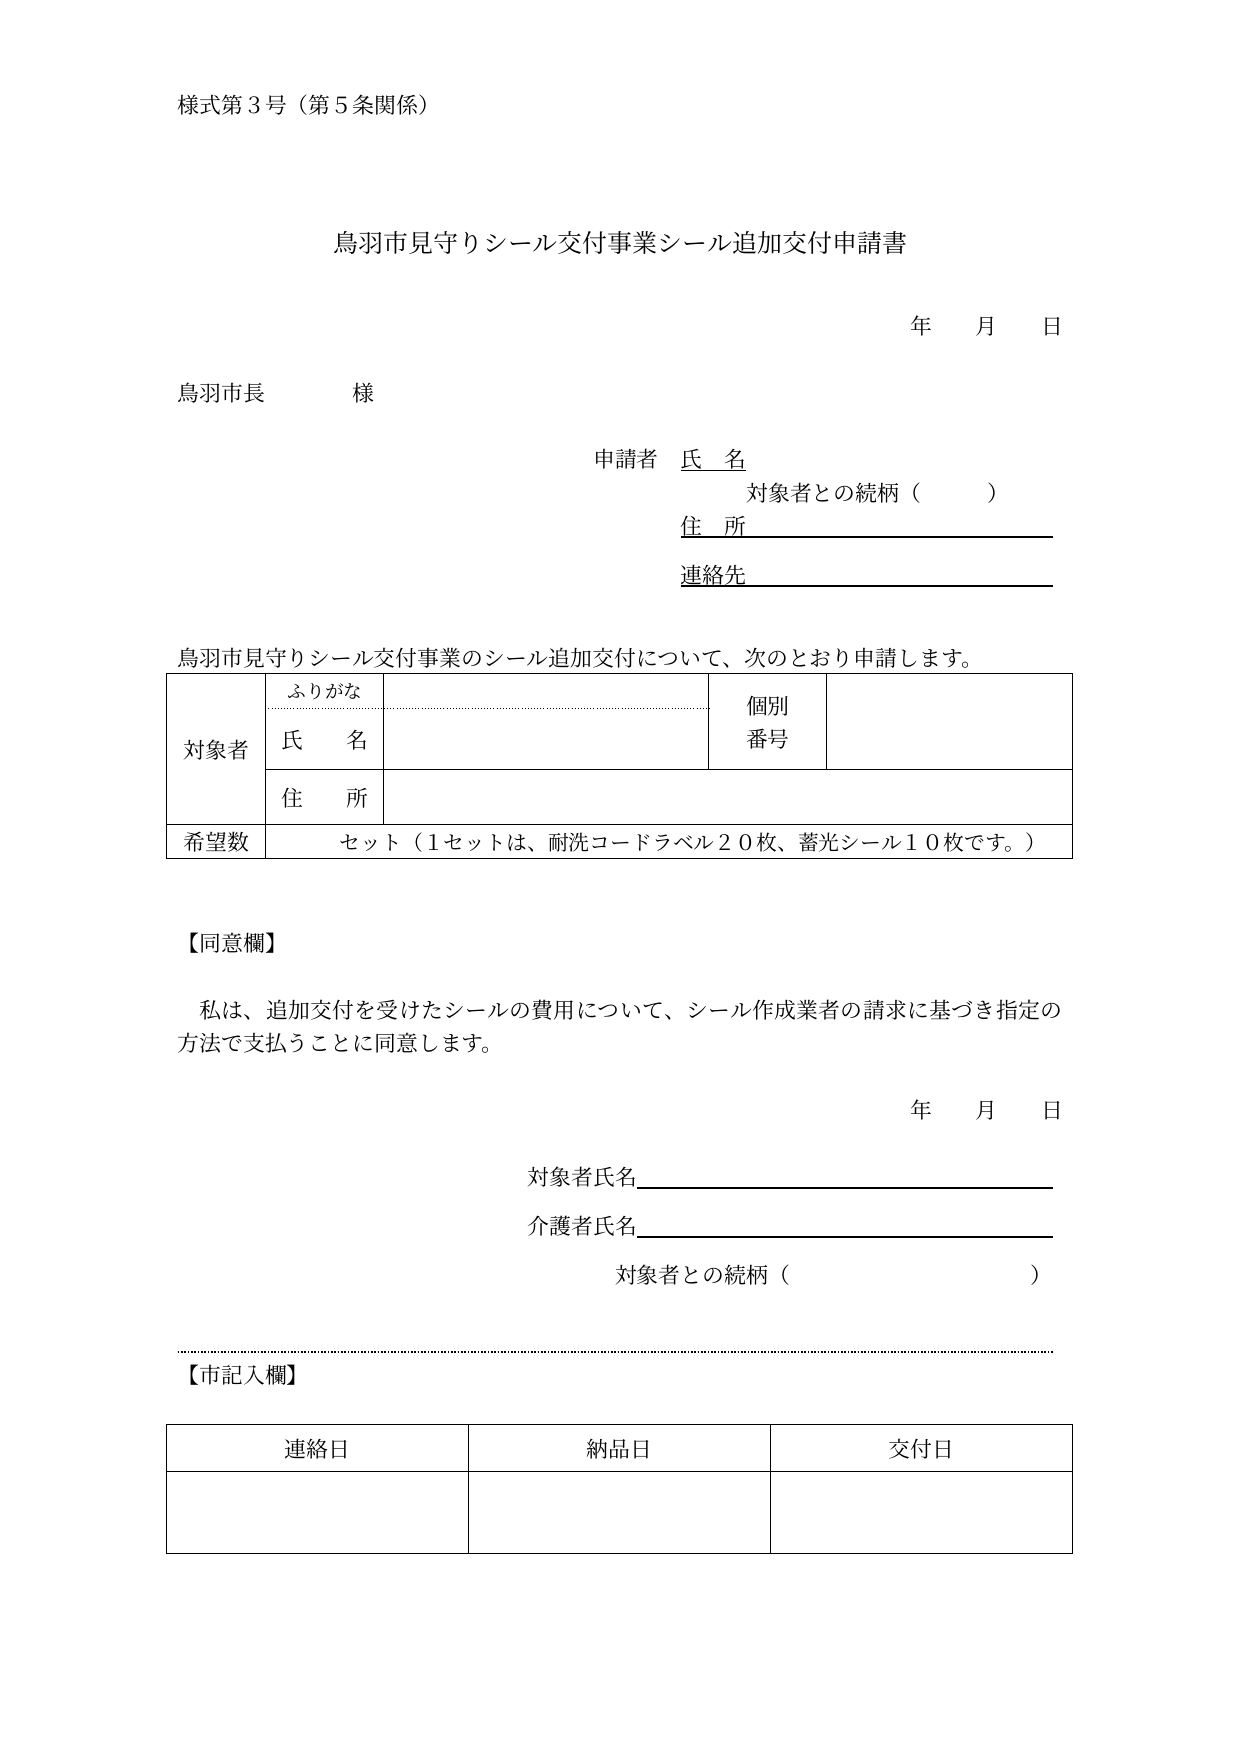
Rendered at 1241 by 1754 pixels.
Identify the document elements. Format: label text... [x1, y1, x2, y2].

table_cell [384, 770, 1072, 824]
text 【同意欄】 [177, 926, 1063, 959]
table_header 個別 番号 [709, 674, 826, 769]
table_header [827, 674, 1072, 769]
table_cell 氏 名 [266, 708, 383, 769]
text 対象者との続柄（ ） [177, 475, 1019, 508]
table_cell 希望数 [167, 825, 265, 858]
table_header ふりがな [266, 674, 383, 708]
table_cell セット（１セットは、耐洗コードラベル２０枚、蓄光シール１０枚です。） [266, 825, 1072, 858]
text 対象者との続柄（ ） [177, 1257, 1063, 1291]
text 年 月 日 [177, 308, 1063, 342]
text 鳥羽市見守りシール交付事業のシール追加交付について、次のとおり申請します。 [177, 640, 1063, 673]
text 対象者氏名 [177, 1159, 1063, 1192]
text 私は、追加交付を受けたシールの費用について、シール作成業者の請求に基づき指定の方法で支払うことに同意します。 [177, 992, 1063, 1059]
text 年 月 日 [177, 1092, 1063, 1126]
table_header 納品日 [469, 1425, 770, 1471]
table_header 連絡日 [167, 1425, 468, 1471]
table_cell [469, 1472, 770, 1553]
table_header [384, 674, 708, 708]
text 【市記入欄】 [177, 1357, 1063, 1391]
table_cell [771, 1472, 1072, 1553]
text 申請者 氏 名 [177, 442, 1048, 475]
table_cell [384, 708, 708, 769]
table_cell 住 所 [266, 770, 383, 824]
table_cell [167, 1472, 468, 1553]
table_header 交付日 [771, 1425, 1072, 1471]
table_header 対象者 [167, 674, 265, 824]
text 連絡先 [177, 557, 1063, 591]
text 介護者氏名 [177, 1208, 1063, 1241]
text 鳥羽市見守りシール交付事業シール追加交付申請書 [177, 208, 1063, 275]
text 鳥羽市長 様 [177, 375, 1063, 408]
text 住 所 [177, 508, 1063, 542]
